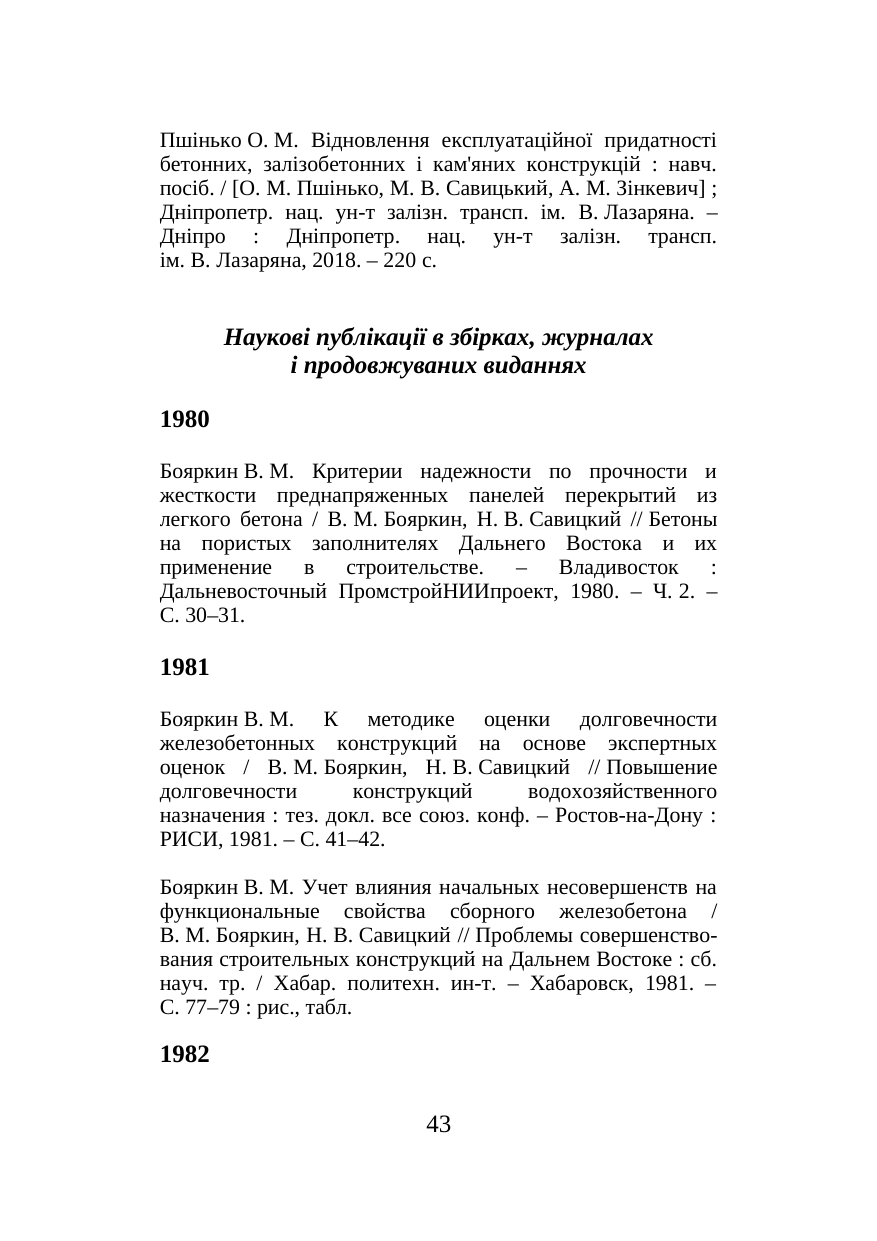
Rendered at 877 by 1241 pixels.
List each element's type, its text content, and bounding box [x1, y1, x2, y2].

text Наукові публікації в збірках, журналах [159, 322, 717, 350]
text Пшінько О. М. Відновлення експлуатаційної придатності бетонних, залізобетонних і кам'яних конструкцій : навч. посіб. / [О. М. Пшінько, М. В. Савицький, А. М. Зінкевич] ; Дніпропетр. нац. ун-т залізн. трансп. ім. В. Лазаряна. – Дніпро : Дніпропетр. нац. ун-т залізн. трансп. ім. В. Лазаряна, 2018. – 220 с. [159, 129, 717, 272]
text 1982 [159, 1043, 717, 1067]
text Бояркин В. М. Учет влияния начальных несовершенств на функциональные свойства сборного железобетона / В. М. Бояркин, Н. В. Савицкий // Проблемы совершенствования строительных конструкций на Дальнем Востоке : сб. науч. тр. / Хабар. политехн. ин-т. – Хабаровск, 1981. – С. 77–79 : рис., табл. [159, 875, 717, 1019]
text Бояркин В. М. Критерии надежности по прочности и жесткости преднапряженных панелей перекрытий из легкого бетона / В. М. Бояркин, Н. В. Савицкий // Бетоны на пористых заполнителях Дальнего Востока и их применение в строительстве. – Владивосток : Дальневосточный ПромстройНИИпроект, 1980. – Ч. 2. – С. 30–31. [159, 459, 717, 627]
text Бояркин В. М. К методике оценки долговечности железобетонных конструкций на основе экспертных оценок / В. М. Бояркин, Н. В. Савицкий // Повышение долговечности конструкций водохозяйственного назначения : тез. докл. все союз. конф. – Ростов-на-Дону : РИСИ, 1981. – С. 41–42. [159, 707, 717, 851]
text 1981 [159, 652, 717, 681]
text 1980 [159, 404, 717, 433]
text і продовжуваних виданнях [159, 350, 717, 379]
